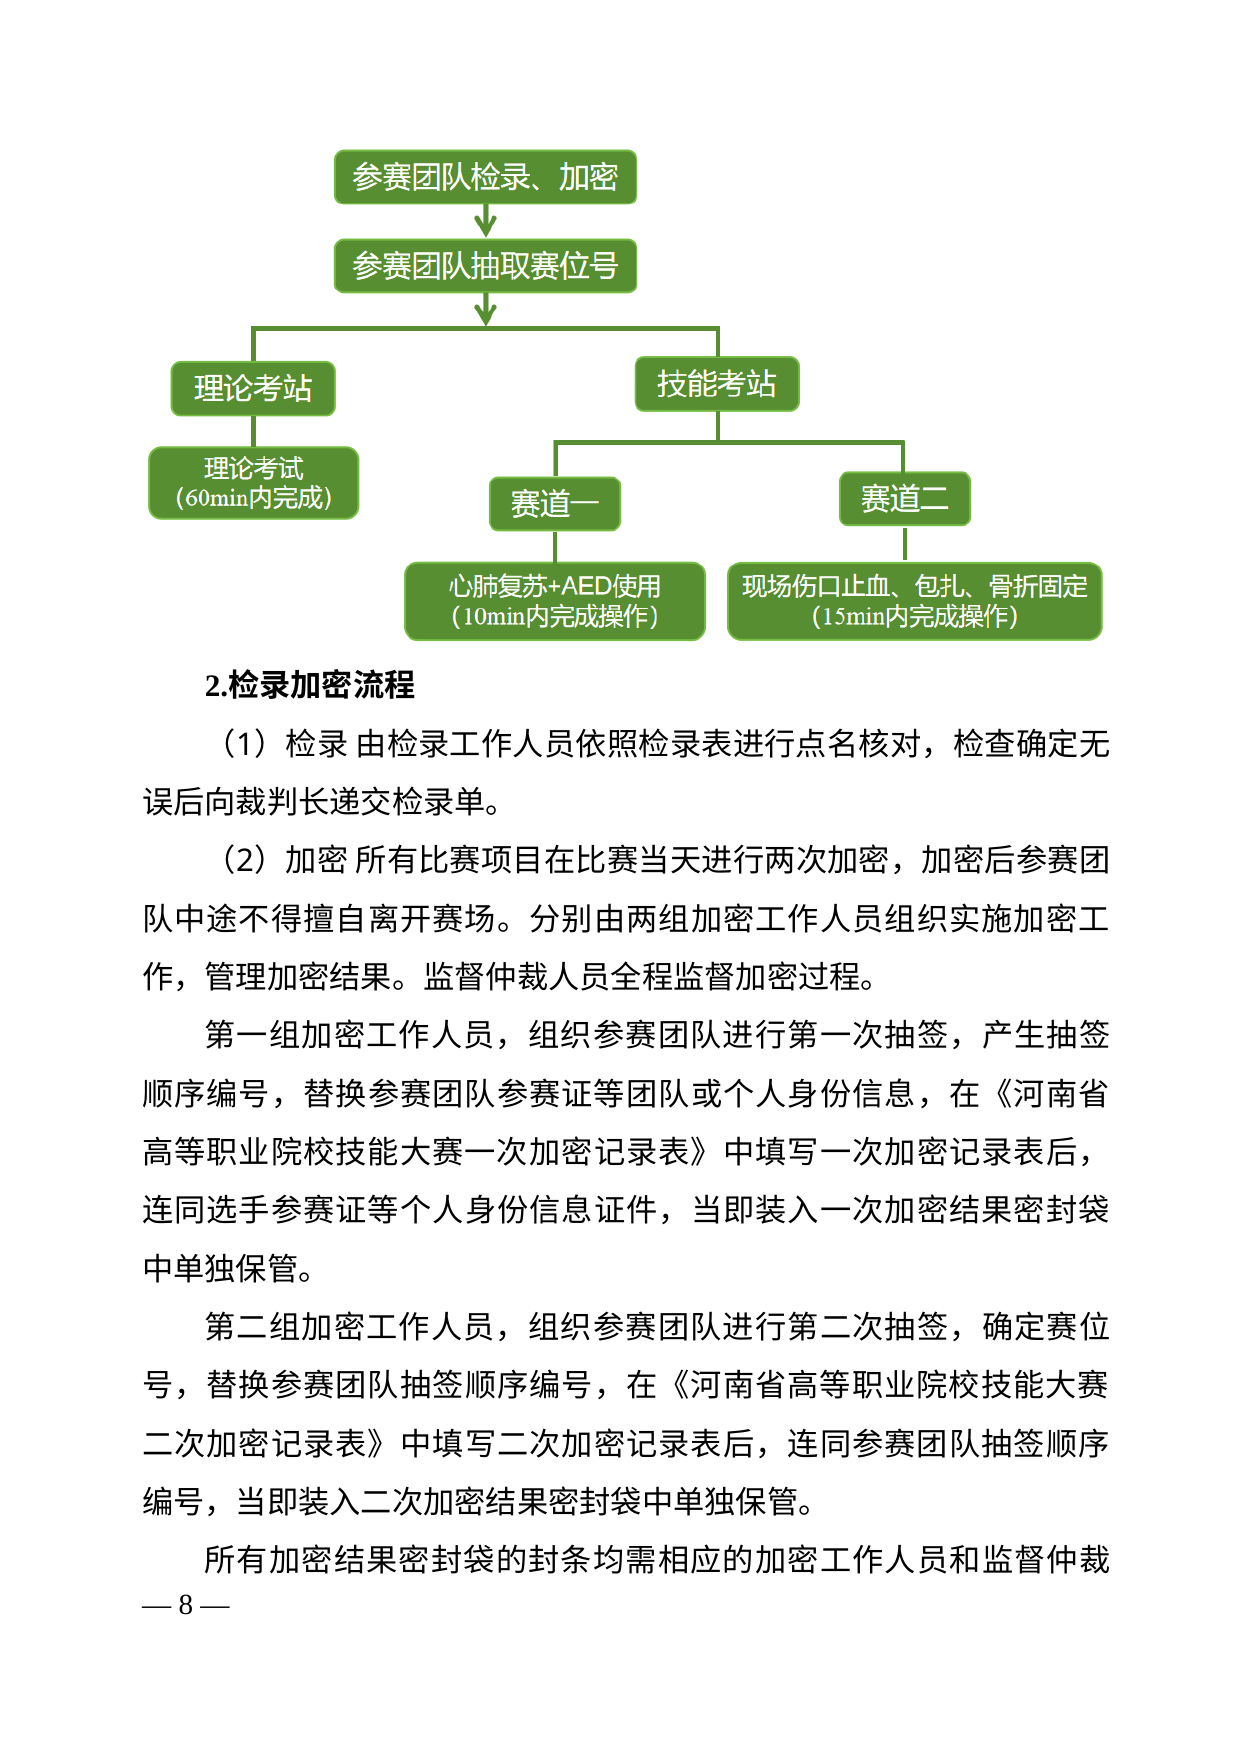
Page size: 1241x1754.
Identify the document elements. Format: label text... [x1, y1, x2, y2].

text 第二组加密工作人员，组织参赛团队进行第二次抽签，确定赛位号，替换参赛团队抽签顺序编号，在《河南省高等职业院校技能大赛二次加密记录表》中填写二次加密记录表后，连同参赛团队抽签顺序编号，当即装入二次加密结果密封袋中单独保管。 [142, 1292, 1110, 1525]
text （1）检录 由检录工作人员依照检录表进行点名核对，检查确定无误后向裁判长递交检录单。 [142, 708, 1110, 825]
text 第一组加密工作人员，组织参赛团队进行第一次抽签，产生抽签顺序编号，替换参赛团队参赛证等团队或个人身份信息，在《河南省高等职业院校技能大赛一次加密记录表》中填写一次加密记录表后，连同选手参赛证等个人身份信息证件，当即装入一次加密结果密封袋中单独保管。 [142, 1000, 1110, 1292]
text （2）加密 所有比赛项目在比赛当天进行两次加密，加密后参赛团队中途不得擅自离开赛场。分别由两组加密工作人员组织实施加密工作，管理加密结果。监督仲裁人员全程监督加密过程。 [142, 825, 1110, 1000]
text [142, 1525, 1110, 1583]
picture [142, 140, 1111, 651]
text 2.检录加密流程 [142, 651, 1110, 708]
